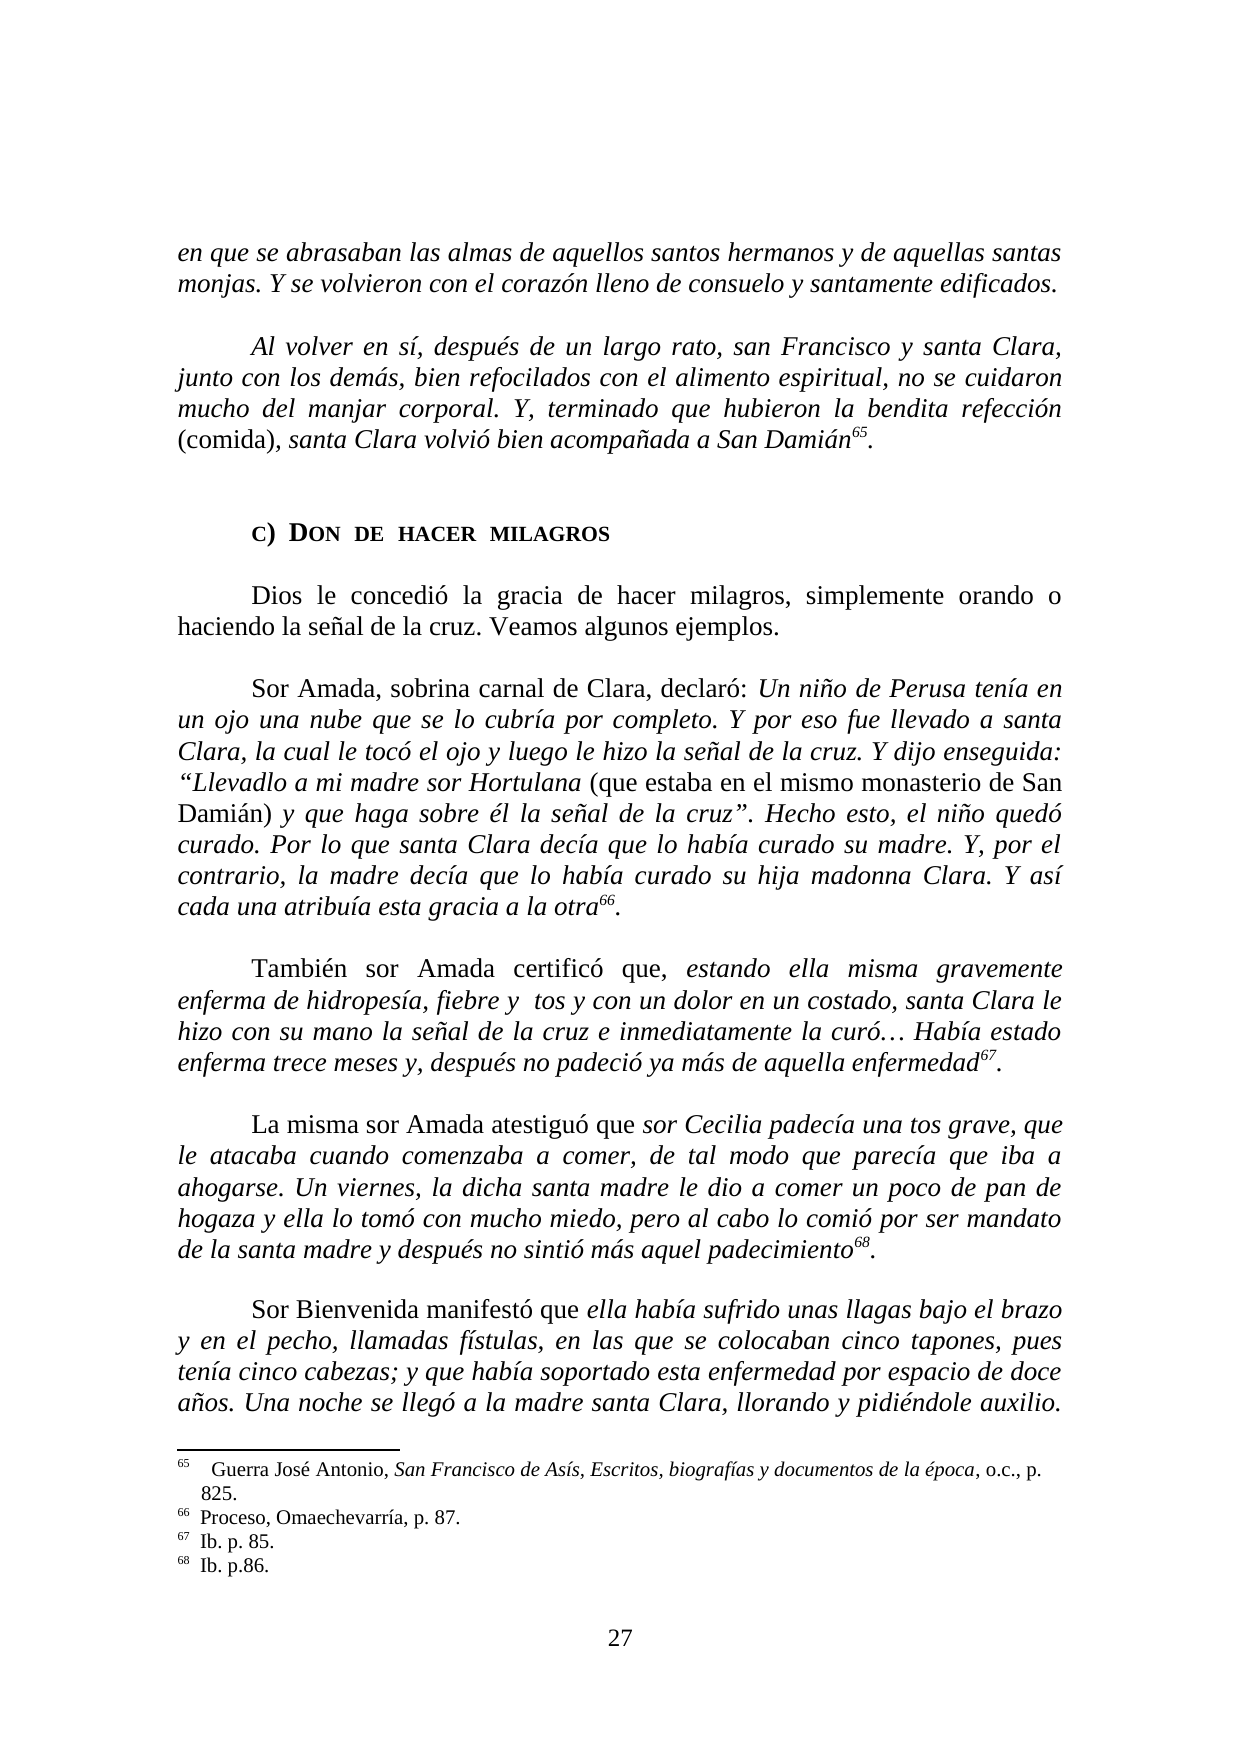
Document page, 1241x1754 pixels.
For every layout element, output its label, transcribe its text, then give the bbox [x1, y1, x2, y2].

text Al volver en sí, después de un largo rato, san Francisco y santa Clara, junto con los demás, bien refocilados con el alimento espiritual, no se cuidaron mucho del manjar corporal. Y, terminado que hubieron la bendita refección (comida), santa Clara volvió bien acompañada a San Damián. [177, 330, 1063, 454]
list Don de hacer milagros [251, 517, 1063, 548]
text La misma sor Amada atestiguó que sor Cecilia padecía una tos grave, que le atacaba cuando comenzaba a comer, de tal modo que parecía que iba a ahogarse. Un viernes, la dicha santa madre le dio a comer un poco de pan de hogaza y ella lo tomó con mucho miedo, pero al cabo lo comió por ser mandato de la santa madre y después no sintió más aquel padecimiento. [177, 1108, 1063, 1264]
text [177, 236, 1063, 298]
text También sor Amada certificó que, estando ella misma gravemente enferma de hidropesía, fiebre y tos y con un dolor en un costado, santa Clara le hizo con su mano la señal de la cruz e inmediatamente la curó… Había estado enferma trece meses y, después no padeció ya más de aquella enfermedad. [177, 953, 1063, 1077]
text Dios le concedió la gracia de hacer milagros, simplemente orando o haciendo la señal de la cruz. Veamos algunos ejemplos. [177, 579, 1063, 641]
text Sor Amada, sobrina carnal de Clara, declaró: Un niño de Perusa tenía en un ojo una nube que se lo cubría por completo. Y por eso fue llevado a santa Clara, la cual le tocó el ojo y luego le hizo la señal de la cruz. Y dijo enseguida: “Llevadlo a mi madre sor Hortulana (que estaba en el mismo monasterio de San Damián) y que haga sobre él la señal de la cruz”. Hecho esto, el niño quedó curado. Por lo que santa Clara decía que lo había curado su madre. Y, por el contrario, la madre decía que lo había curado su hija madonna Clara. Y así cada una atribuía esta gracia a la otra. [177, 672, 1063, 921]
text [177, 1293, 1063, 1417]
